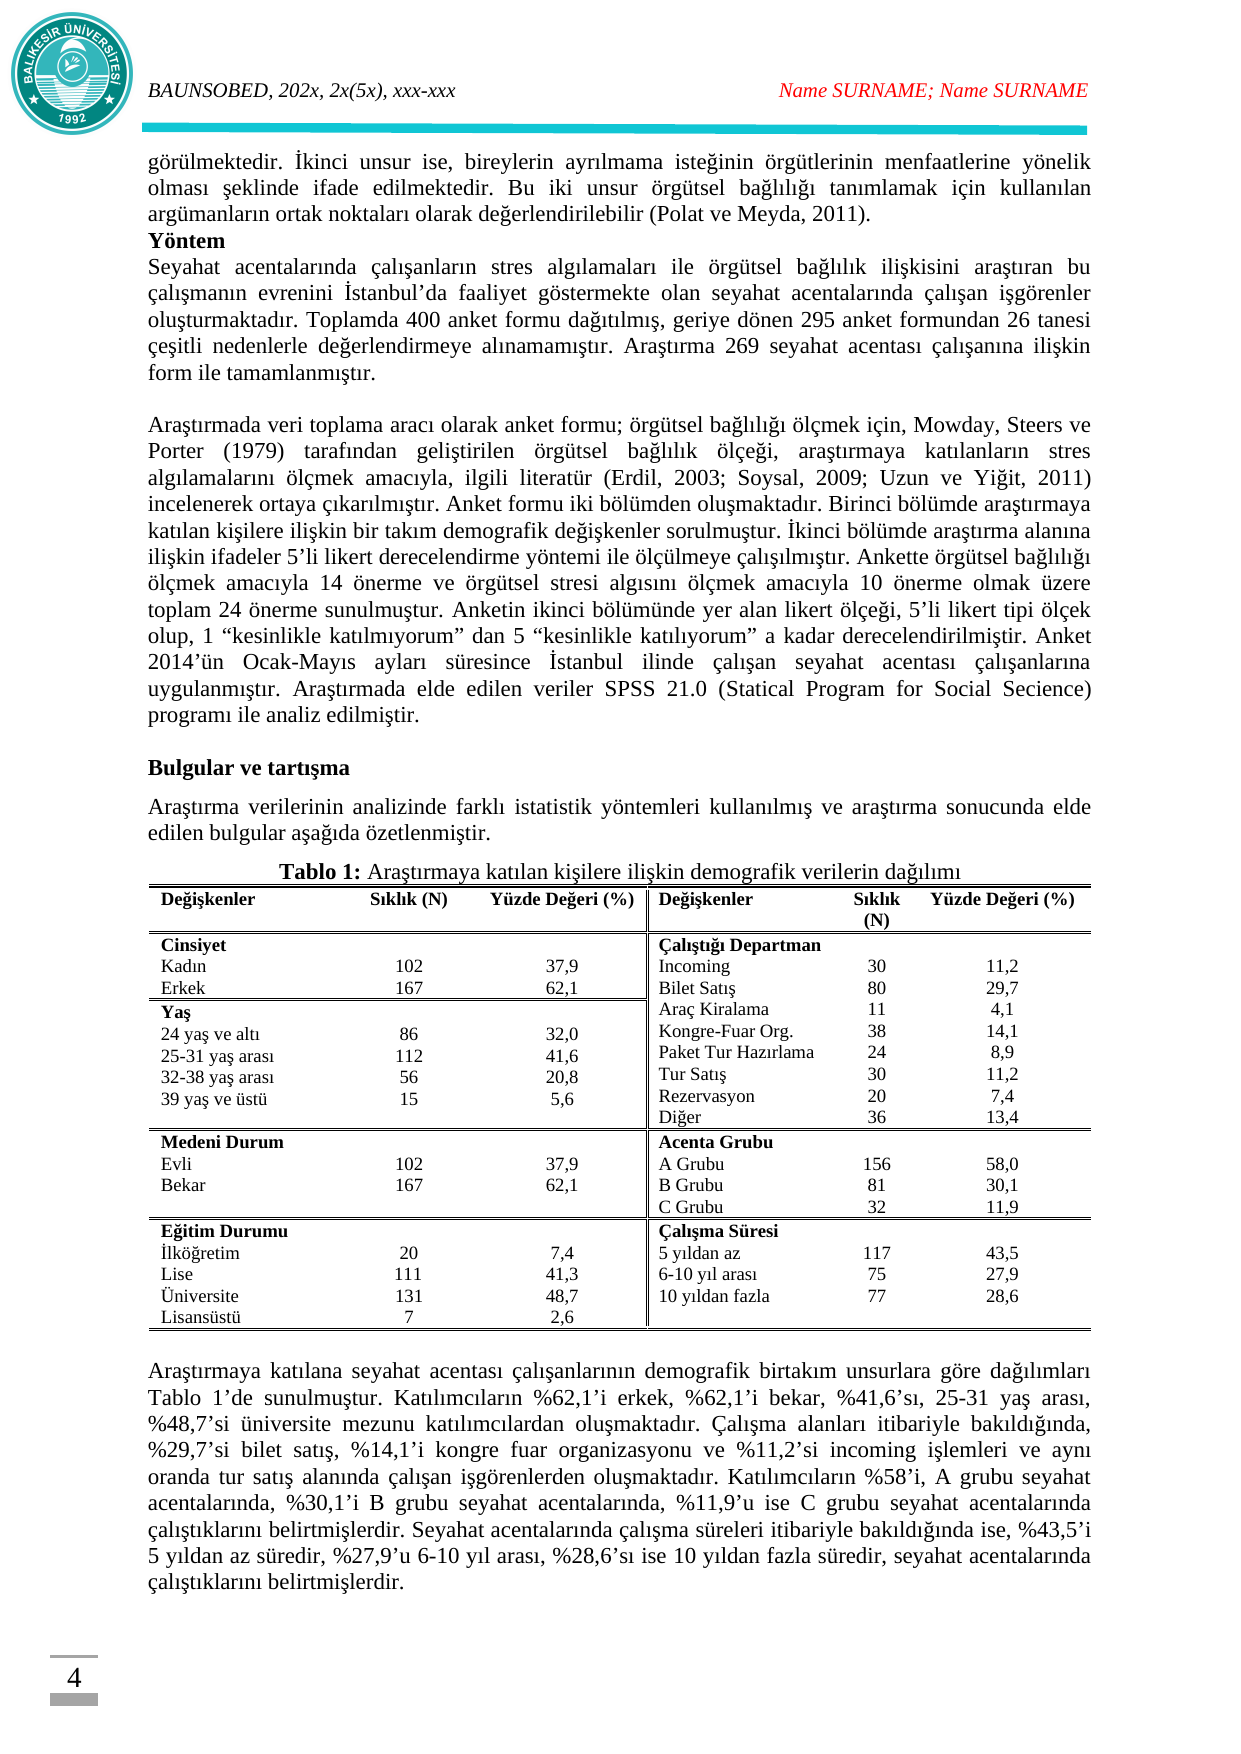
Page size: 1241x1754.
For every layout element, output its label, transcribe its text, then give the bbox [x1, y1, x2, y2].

table_cell 117 75 77 [840, 1220, 913, 1328]
table_cell Medeni Durum Evli Bekar [149, 1131, 341, 1217]
list Bulgular ve tartışma [148, 754, 1092, 780]
list Araştırmaya katılana seyahat acentası çalışanlarının demografik birtakım unsurlara göre dağılımları Tablo 1’de sunulmuştur. Katılımcıların %62,1’i erkek, %62,1’i bekar, %41,6’sı, 25-31 yaş arası, %48,7’si üniversite mezunu katılımcılardan oluşmaktadır. Çalışma alanları itibariyle bakıldığında, %29,7’si bilet satış, %14,1’i kongre fuar organizasyonu ve %11,2’si incoming işlemleri ve aynı oranda tur satış alanında çalışan işgörenlerden oluşmaktadır. Katılımcıların %58’i, A grubu seyahat acentalarında, %30,1’i B grubu seyahat acentalarında, %11,9’u ise C grubu seyahat acentalarında çalıştıklarını belirtmişlerdir. Seyahat acentalarında çalışma süreleri itibariyle bakıldığında ise, %43,5’i 5 yıldan az süredir, %27,9’u 6-10 yıl arası, %28,6’sı ise 10 yıldan fazla süredir, seyahat acentalarında çalıştıklarını belirtmişlerdir. [148, 1357, 1092, 1595]
text Araştırma verilerinin analizinde farklı istatistik yöntemleri kullanılmış ve araştırma sonucunda elde edilen bulgular aşağıda özetlenmiştir. [148, 793, 1092, 845]
table_cell 102 167 [341, 934, 477, 998]
table_cell Yaş 24 yaş ve altı 25-31 yaş arası 32-38 yaş arası 39 yaş ve üstü [149, 1001, 341, 1128]
text Tablo 1: Araştırmaya katılan kişilere ilişkin demografik verilerin dağılımı [148, 858, 1092, 884]
table_cell 7,4 41,3 48,7 2,6 [477, 1220, 647, 1328]
table_cell 20 111 131 7 [341, 1220, 477, 1328]
table_cell 37,9 62,1 [477, 934, 646, 998]
table_header Sıklık (N) [341, 888, 477, 931]
list Seyahat acentalarında çalışanların stres algılamaları ile örgütsel bağlılık ilişkisini araştıran bu çalışmanın evrenini İstanbul’da faaliyet göstermekte olan seyahat acentalarında çalışan işgörenler oluşturmaktadır. Toplamda 400 anket formu dağıtılmış, geriye dönen 295 anket formundan 26 tanesi çeşitli nedenlerle değerlendirmeye alınamamıştır. Araştırma 269 seyahat acentası çalışanına ilişkin form ile tamamlanmıştır. [148, 253, 1092, 385]
table_cell 86 112 56 15 [341, 1001, 477, 1128]
picture [7, 8, 137, 139]
table_cell 102 167 [341, 1131, 477, 1217]
table_header Değişkenler [647, 887, 840, 931]
table_cell 11,2 29,7 4,1 14,1 8,9 11,2 7,4 13,4 [914, 934, 1091, 1128]
table_cell 30 80 11 38 24 30 20 36 [840, 934, 913, 1128]
table_cell 43,5 27,9 28,6 [914, 1220, 1091, 1328]
table_cell 37,9 62,1 [477, 1131, 646, 1217]
table_header Değişkenler [149, 888, 341, 931]
table_cell Acenta Grubu A Grubu B Grubu C Grubu [649, 1131, 840, 1217]
table_header Yüzde Değeri (%) [477, 888, 647, 931]
table_cell 32,0 41,6 20,8 5,6 [477, 1001, 646, 1128]
table_header Sıklık (N) [840, 888, 913, 931]
list Araştırmada veri toplama aracı olarak anket formu; örgütsel bağlılığı ölçmek için, Mowday, Steers ve Porter (1979) tarafından geliştirilen örgütsel bağlılık ölçeği, araştırmaya katılanların stres algılamalarını ölçmek amacıyla, ilgili literatür (Erdil, 2003; Soysal, 2009; Uzun ve Yiğit, 2011) incelenerek ortaya çıkarılmıştır. Anket formu iki bölümden oluşmaktadır. Birinci bölümde araştırmaya katılan kişilere ilişkin bir takım demografik değişkenler sorulmuştur. İkinci bölümde araştırma alanına ilişkin ifadeler 5’li likert derecelendirme yöntemi ile ölçülmeye çalışılmıştır. Ankette örgütsel bağlılığı ölçmek amacıyla 14 önerme ve örgütsel stresi algısını ölçmek amacıyla 10 önerme olmak üzere toplam 24 önerme sunulmuştur. Anketin ikinci bölümünde yer alan likert ölçeği, 5’li likert tipi ölçek olup, 1 “kesinlikle katılmıyorum” dan 5 “kesinlikle katılıyorum” a kadar derecelendirilmiştir. Anket 2014’ün Ocak-Mayıs ayları süresince İstanbul ilinde çalışan seyahat acentası çalışanlarına uygulanmıştır. Araştırmada elde edilen veriler SPSS 21.0 (Statical Program for Social Secience) programı ile analiz edilmiştir. [148, 411, 1092, 727]
table_cell Eğitim Durumu İlköğretim Lise Üniversite Lisansüstü [149, 1220, 341, 1328]
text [148, 148, 1092, 227]
table_header Yüzde Değeri (%) [914, 888, 1091, 931]
table_cell Çalışma Süresi 5 yıldan az 6-10 yıl arası 10 yıldan fazla [647, 1220, 840, 1328]
table_cell Çalıştığı Departman Incoming Bilet Satış Araç Kiralama Kongre-Fuar Org. Paket Tur Hazırlama Tur Satış Rezervasyon Diğer [649, 934, 840, 1128]
list Yöntem [148, 227, 1092, 253]
table_cell Cinsiyet Kadın Erkek [149, 934, 341, 998]
table_cell 58,0 30,1 11,9 [914, 1131, 1091, 1217]
table_cell 156 81 32 [840, 1131, 913, 1217]
